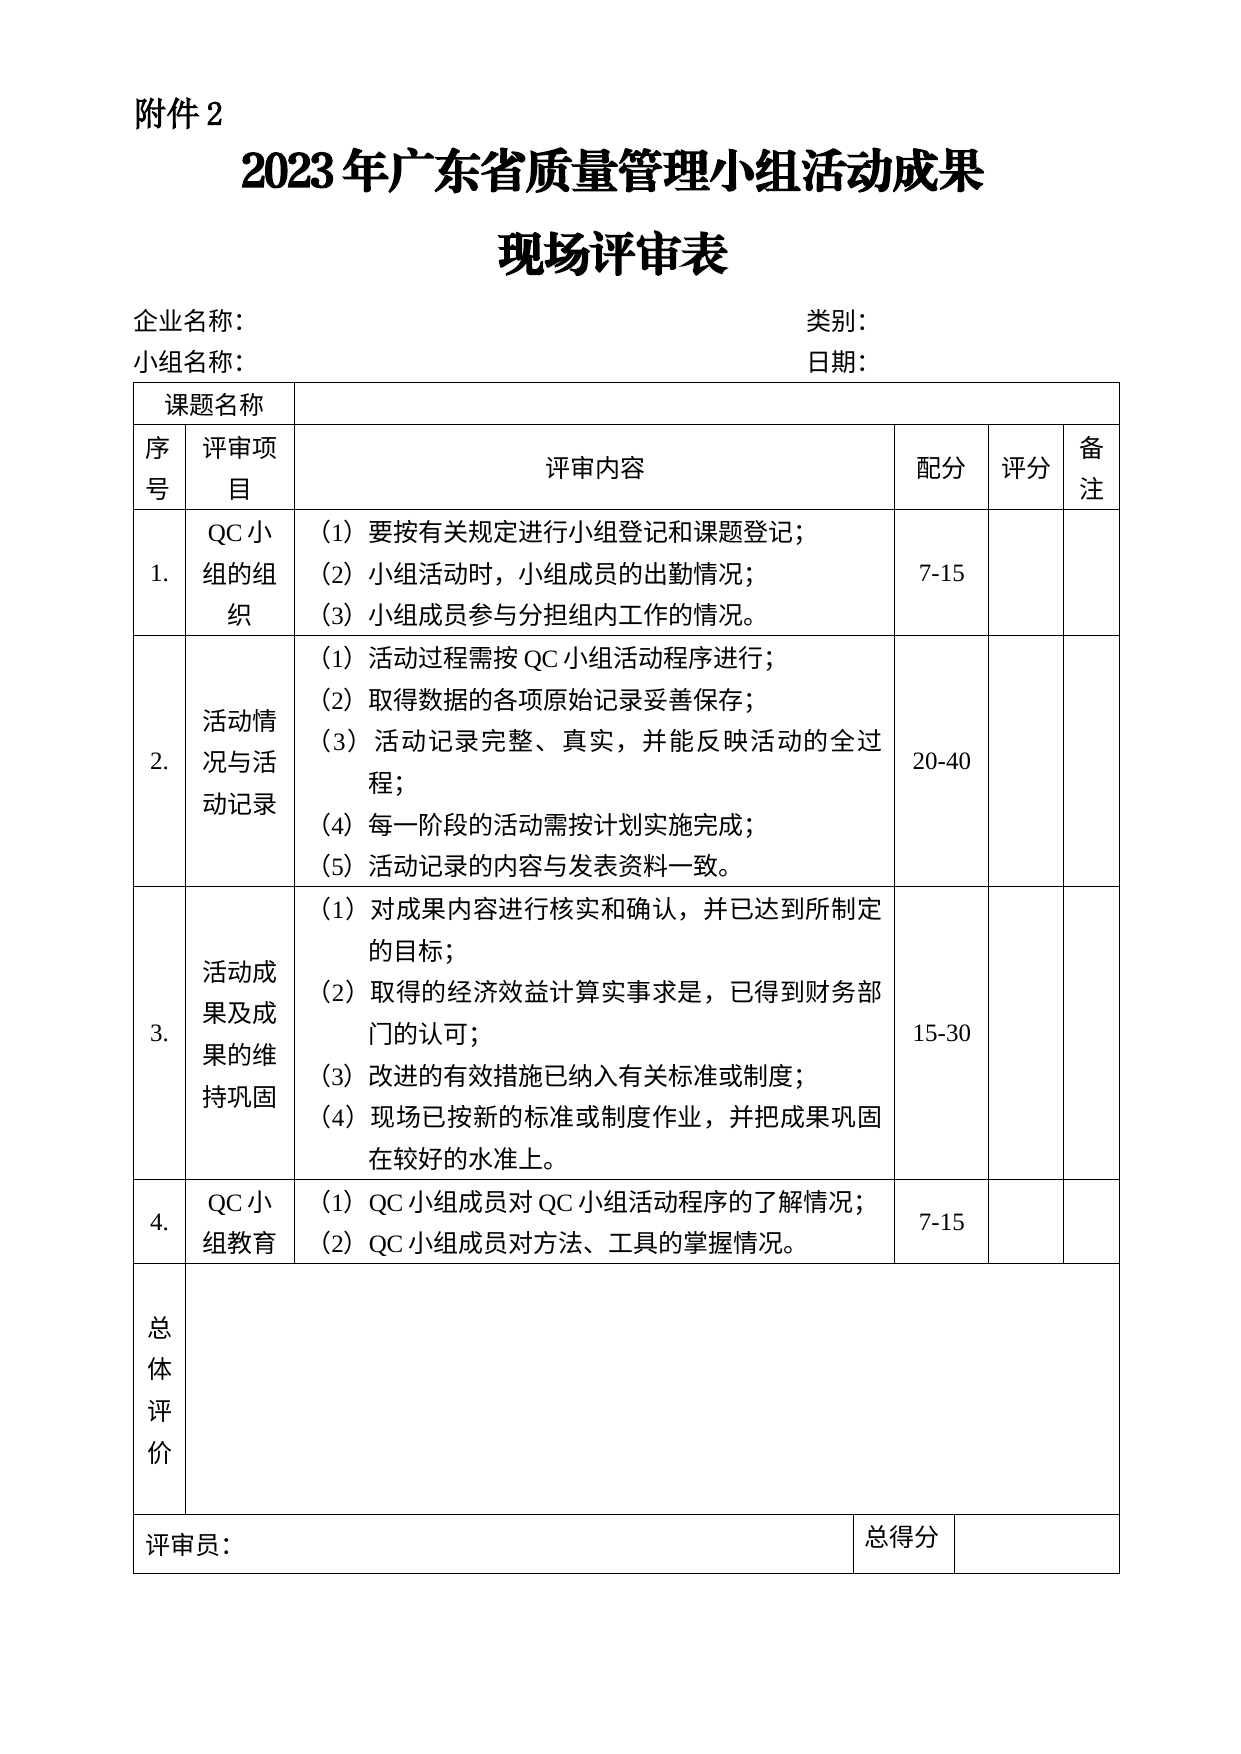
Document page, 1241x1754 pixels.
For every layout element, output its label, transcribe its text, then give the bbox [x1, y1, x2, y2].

table_cell QC小组教育 [186, 1180, 294, 1263]
table_cell 15-30 [895, 887, 988, 1178]
table_cell 总得分 [854, 1515, 954, 1573]
table_cell 4. [134, 1180, 185, 1263]
table_header 课题名称 [134, 383, 294, 424]
table_cell 评审员： [134, 1515, 853, 1573]
table_cell （1）对成果内容进行核实和确认，并已达到所制定的目标； （2）取得的经济效益计算实事求是，已得到财务部门的认可； （3）改进的有效措施已纳入有关标准或制度； （4）现场已按新的标准或制度作业，并把成果巩固在较好的水准上。 [295, 887, 894, 1178]
table_cell 活动成果及成果的维持巩固 [186, 887, 294, 1178]
text 企业名称： 类别： [133, 298, 1093, 340]
table_cell 评分 [989, 425, 1063, 509]
table_cell [989, 636, 1063, 886]
table_cell 2. [134, 636, 185, 886]
table_header [295, 383, 1119, 424]
table_cell 活动情况与活动记录 [186, 636, 294, 886]
table_cell 1. [134, 510, 185, 635]
table_cell 配分 [895, 425, 988, 509]
table_cell [1064, 636, 1119, 886]
text 附件2 [133, 90, 1093, 132]
table_cell 序号 [134, 425, 185, 509]
table_cell [1064, 1180, 1119, 1263]
text 2023年广东省质量管理小组活动成果 [133, 132, 1093, 215]
table_cell 备注 [1064, 425, 1119, 509]
table_cell [989, 1180, 1063, 1263]
table_cell 7-15 [895, 1180, 988, 1263]
text 小组名称： 日期： [133, 340, 1093, 382]
table_cell [1064, 887, 1119, 1178]
text 现场评审表 [133, 215, 1093, 298]
table_cell 7-15 [895, 510, 988, 635]
table_cell （1）要按有关规定进行小组登记和课题登记； （2）小组活动时，小组成员的出勤情况； （3）小组成员参与分担组内工作的情况。 [295, 510, 894, 635]
table_cell 20-40 [895, 636, 988, 886]
table_cell （1）QC小组成员对QC小组活动程序的了解情况； （2）QC小组成员对方法、工具的掌握情况。 [295, 1180, 894, 1263]
table_cell [1064, 510, 1119, 635]
table_cell [989, 510, 1063, 635]
table_cell QC小组的组织 [186, 510, 294, 635]
table_cell 评审项目 [186, 425, 294, 509]
table_cell [186, 1264, 1119, 1514]
table_cell 3. [134, 887, 185, 1178]
table_cell [989, 887, 1063, 1178]
table_cell 评审内容 [295, 425, 894, 509]
table_cell （1）活动过程需按QC小组活动程序进行； （2）取得数据的各项原始记录妥善保存； （3）活动记录完整、真实，并能反映活动的全过程； （4）每一阶段的活动需按计划实施完成； （5）活动记录的内容与发表资料一致。 [295, 636, 894, 886]
table_cell 总体评价 [134, 1264, 185, 1514]
table_cell [955, 1515, 1119, 1573]
